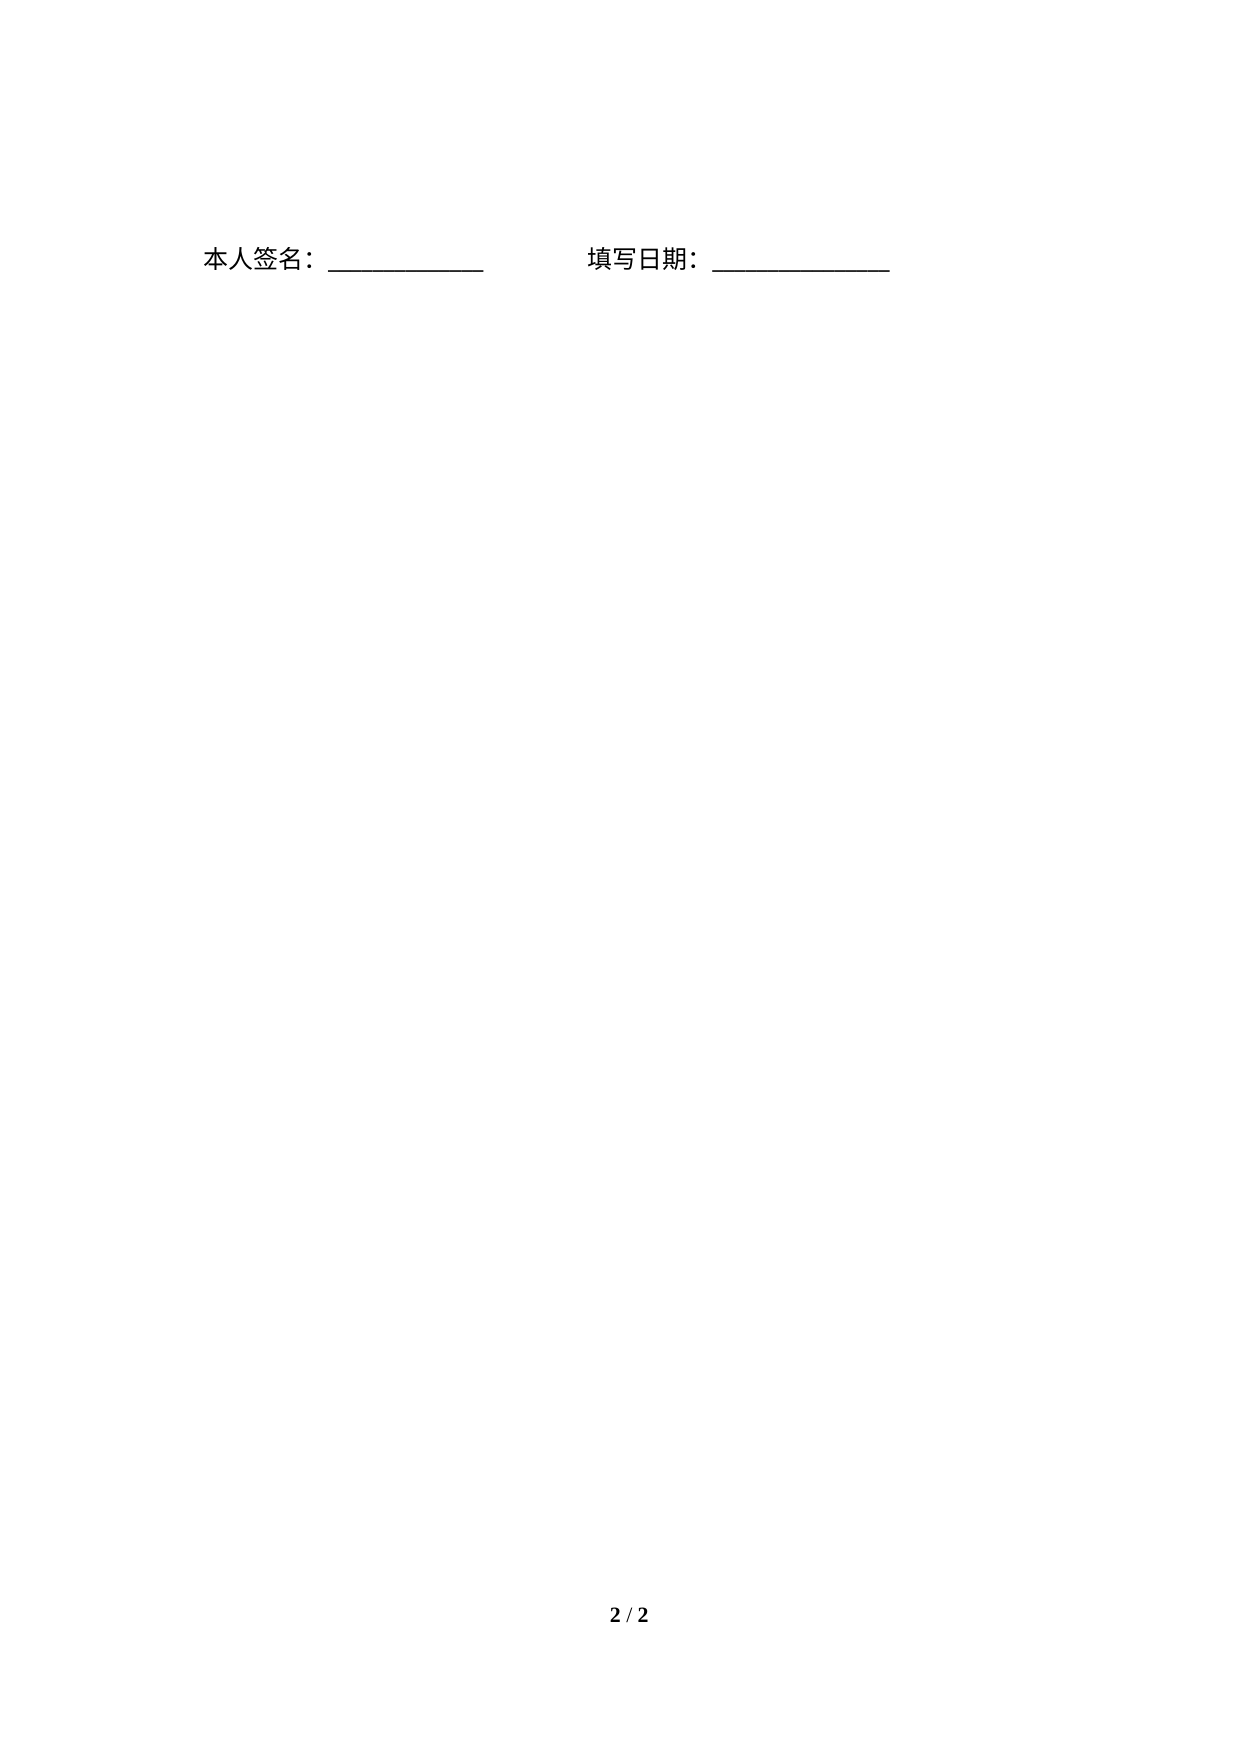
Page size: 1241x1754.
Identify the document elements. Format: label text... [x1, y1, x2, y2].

text 本人签名：______________ 填写日期：________________ [165, 225, 1092, 290]
